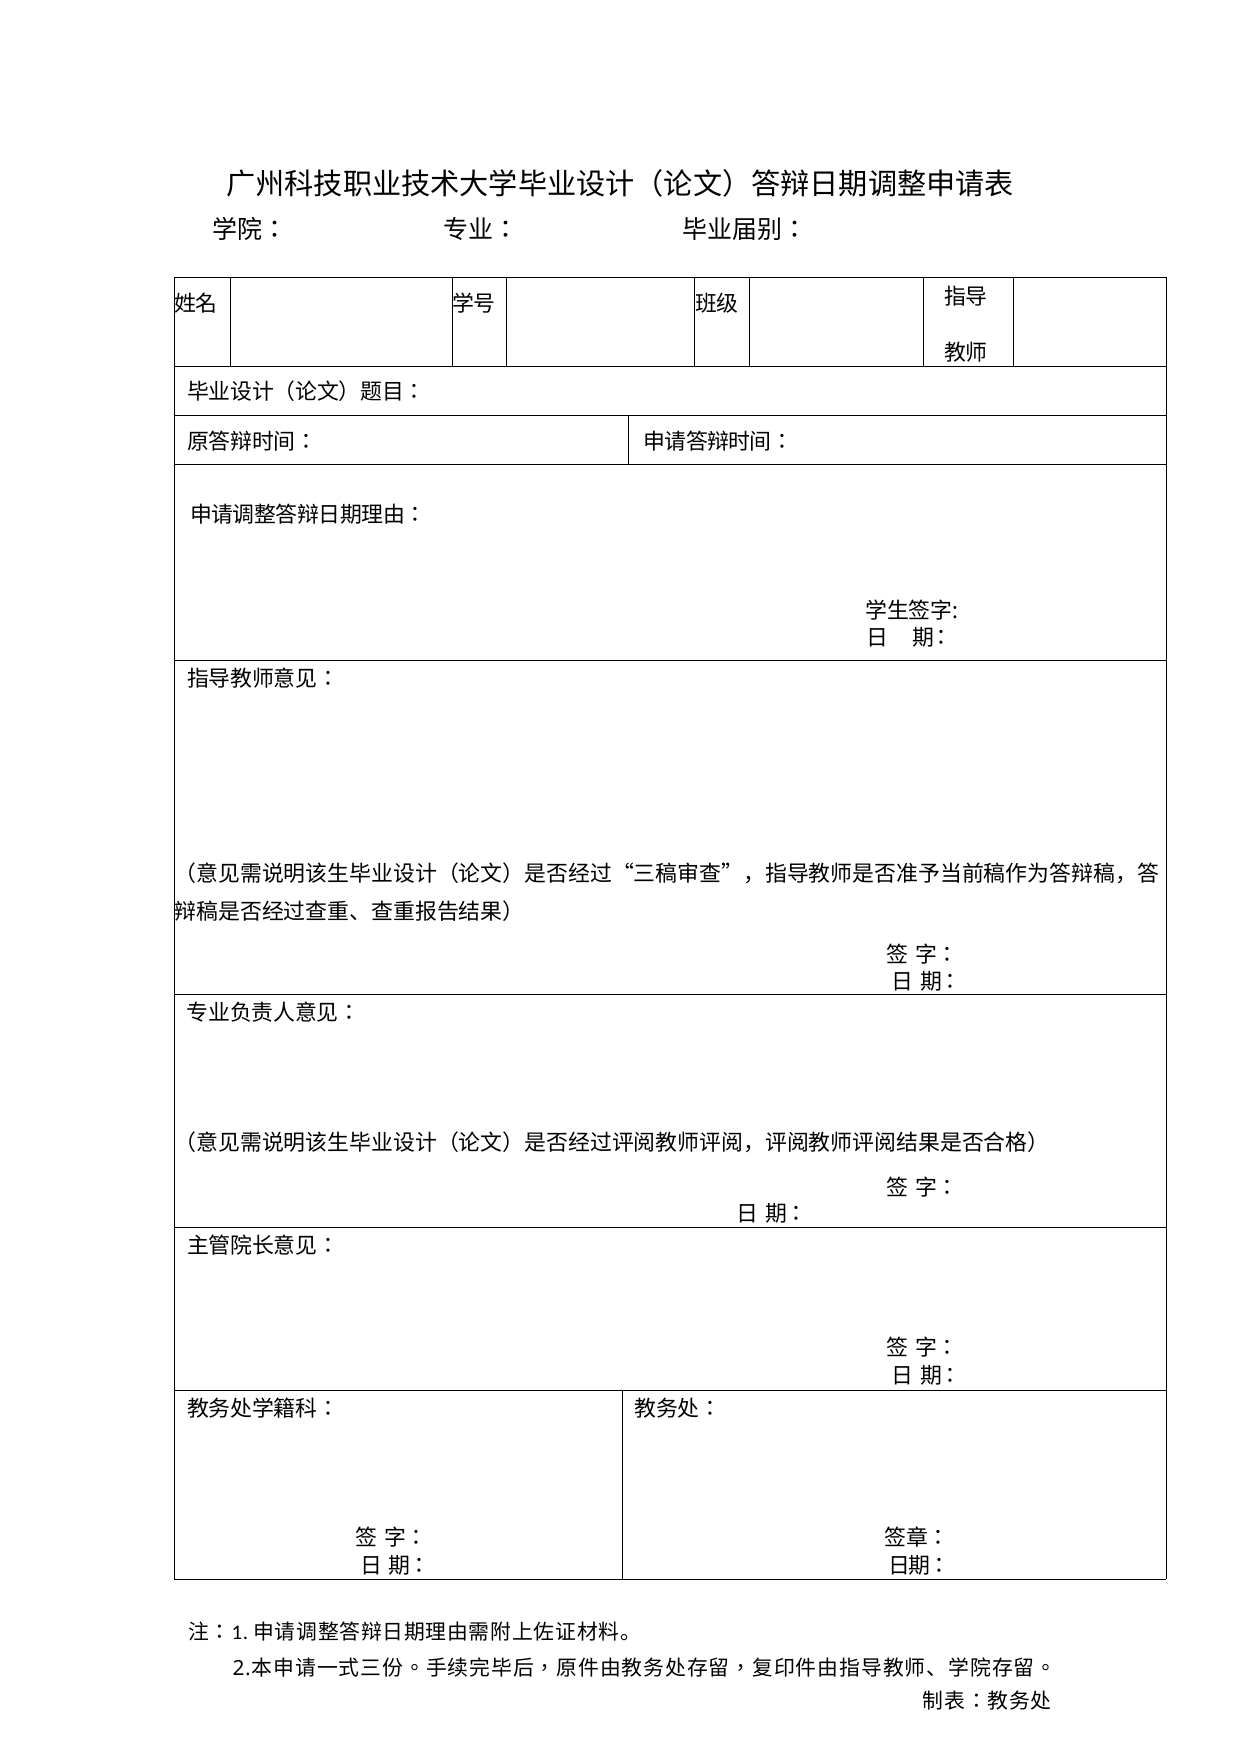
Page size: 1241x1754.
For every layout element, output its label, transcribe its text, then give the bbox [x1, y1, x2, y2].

text 2.本申请一式三份。手续完毕后，原件由教务处存留，复印件由指导教师、学院存留。 [232, 1652, 1167, 1681]
table_header 学号 [453, 278, 506, 366]
table_header 班级 [695, 278, 749, 366]
table_cell 指导教师意见： （意见需说明该生毕业设计（论文）是否经过“三稿审查”，指导教师是否准予当前稿作为答辩稿，答辩稿是否经过查重、查重报告结果） 签 字： 日 期： [175, 661, 1166, 994]
table_cell 毕业设计（论文）题目： [175, 367, 1166, 415]
table_header 指导 教师 [924, 278, 1013, 366]
table_cell 申请调整答辩日期理由： 学生签字: 日 期： [175, 465, 1166, 660]
table_header [750, 278, 923, 366]
table_cell 主管院长意见： 签 字： 日 期： [175, 1228, 1166, 1389]
table_header [1014, 278, 1166, 366]
text 广州科技职业技术大学毕业设计（论文）答辩日期调整申请表 学院： 专业： 毕业届别： [212, 164, 1014, 246]
table_cell 教务处： 签章： 日期： [623, 1391, 1166, 1579]
table_cell 原答辩时间： [175, 416, 628, 464]
text 制表：教务处 [922, 1687, 1167, 1714]
table_cell 申请答辩时间： [629, 416, 1166, 464]
table_header 姓名 [175, 278, 230, 366]
table_header [507, 278, 694, 366]
table_header [231, 278, 452, 366]
table_cell 教务处学籍科： 签 字： 日 期： [175, 1391, 622, 1579]
table_cell 专业负责人意见： （意见需说明该生毕业设计（论文）是否经过评阅教师评阅，评阅教师评阅结果是否合格） 签 字： 日 期： [175, 995, 1166, 1227]
text 注：1. 申请调整答辩日期理由需附上佐证材料。 [188, 1617, 1167, 1645]
